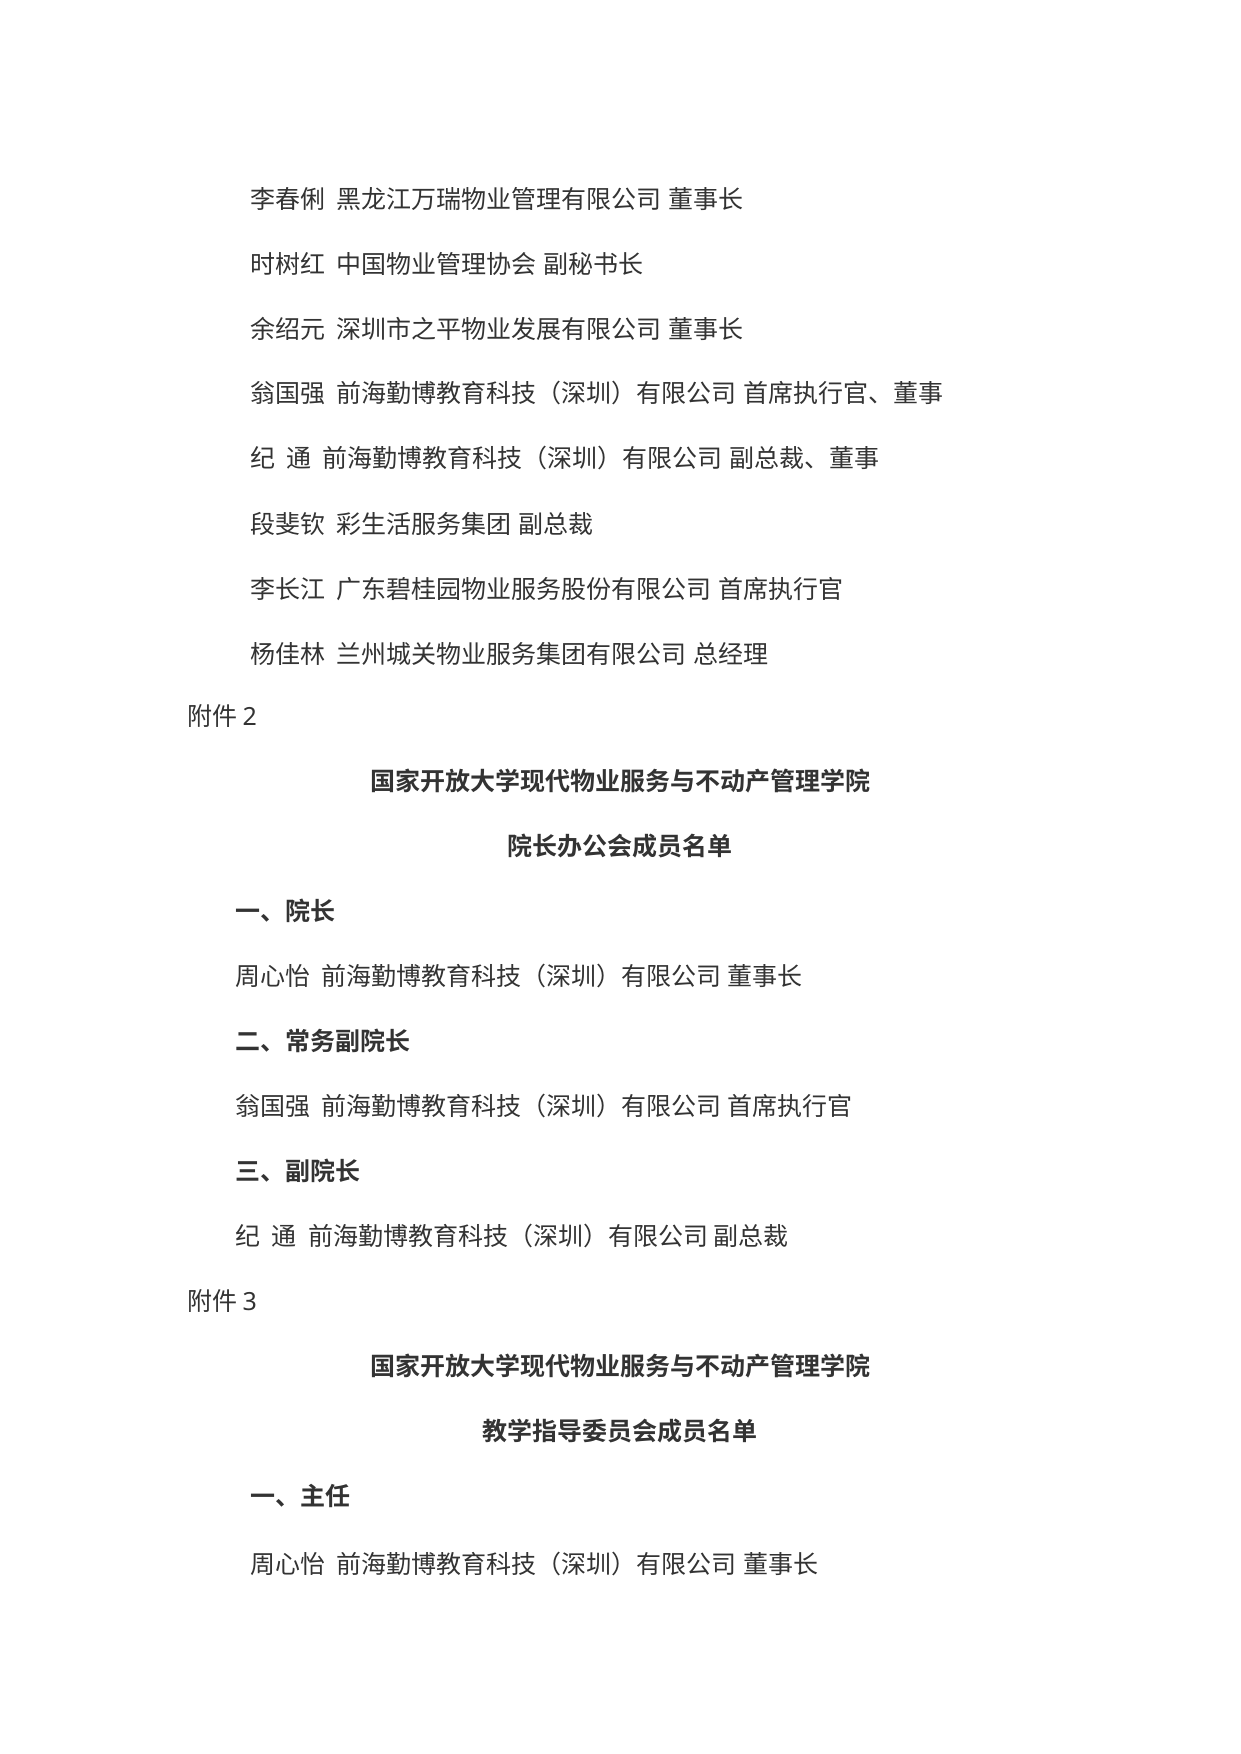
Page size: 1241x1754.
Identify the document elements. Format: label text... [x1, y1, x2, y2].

text 翁国强 前海勤博教育科技（深圳）有限公司 首席执行官 [173, 1072, 1053, 1137]
text 国家开放大学现代物业服务与不动产管理学院 [187, 1332, 1053, 1397]
text 附件2 [187, 682, 1053, 747]
text 周心怡 前海勤博教育科技（深圳）有限公司 董事长 [187, 1527, 1053, 1592]
text 纪 通 前海勤博教育科技（深圳）有限公司 副总裁、董事 [187, 422, 1053, 487]
text 教学指导委员会成员名单 [187, 1397, 1053, 1462]
text 国家开放大学现代物业服务与不动产管理学院 [187, 747, 1053, 812]
text 二、常务副院长 [173, 1007, 1053, 1072]
text 段斐钦 彩生活服务集团 副总裁 [187, 487, 1053, 552]
text 李春俐 黑龙江万瑞物业管理有限公司 董事长 [187, 162, 1053, 227]
text 附件3 [187, 1267, 1053, 1332]
text 院长办公会成员名单 [187, 812, 1053, 877]
text 杨佳林 兰州城关物业服务集团有限公司 总经理 [187, 617, 1053, 682]
text 周心怡 前海勤博教育科技（深圳）有限公司 董事长 [173, 942, 1053, 1007]
text 三、副院长 [173, 1137, 1053, 1202]
text 一、院长 [173, 877, 1053, 942]
text 李长江 广东碧桂园物业服务股份有限公司 首席执行官 [187, 552, 1053, 617]
text 纪 通 前海勤博教育科技（深圳）有限公司 副总裁 [173, 1202, 1053, 1267]
text 一、主任 [187, 1462, 1053, 1527]
text 余绍元 深圳市之平物业发展有限公司 董事长 [187, 292, 1053, 357]
text 时树红 中国物业管理协会 副秘书长 [187, 227, 1053, 292]
text 翁国强 前海勤博教育科技（深圳）有限公司 首席执行官、董事 [187, 357, 1053, 422]
